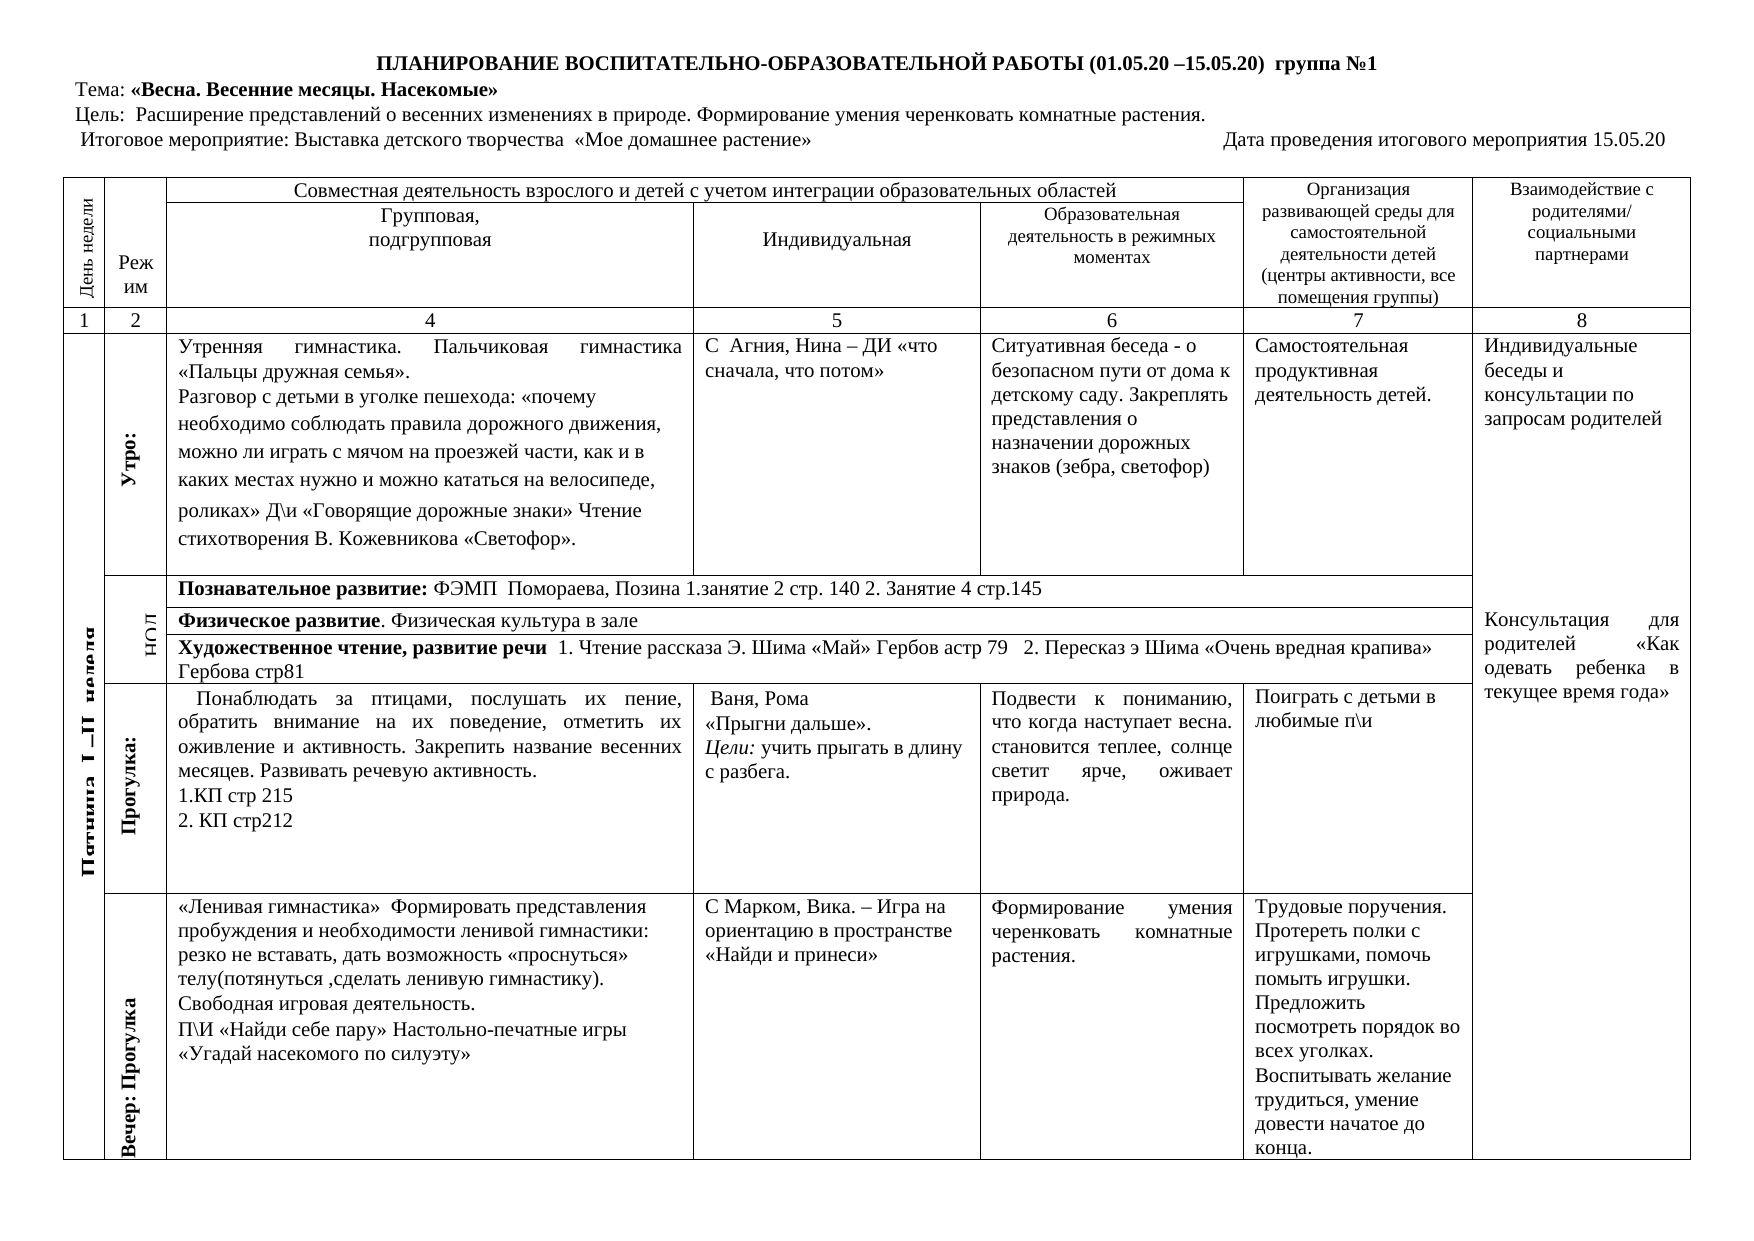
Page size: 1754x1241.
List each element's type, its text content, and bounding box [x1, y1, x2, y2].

table_header Совместная деятельность взрослого и детей с учетом интеграции образовательных областей [167, 178, 1243, 202]
text Итоговое мероприятие: Выставка детского творчества «Мое домашнее растение» Дата проведения итогового мероприятия 15.05.20 [75, 127, 1679, 151]
table_cell Понаблюдать за птицами, послушать их пение, обратить внимание на их поведение, отметить их оживление и активность. Закрепить название весенних месяцев. Развивать речевую активность. 1.КП стр 215 2. КП стр212 [167, 684, 693, 893]
table_cell Утренняя гимнастика. Пальчиковая гимнастика «Пальцы дружная семья». Разговор с детьми в уголке пешехода: «почему необходимо соблюдать правила дорожного движения, можно ли играть с мячом на проезжей части, как и в каких местах нужно и можно кататься на велосипеде, роликах» Д\и «Говорящие дорожные знаки» Чтение стихотворения В. Кожевникова «Светофор». [167, 334, 693, 575]
table_cell Образовательная деятельность в режимных моментах [981, 203, 1243, 307]
table_cell 6 [981, 308, 1243, 332]
table_cell Ваня, Рома «Прыгни дальше». Цели: учить прыгать в длину с разбега. [694, 684, 980, 893]
table_cell 5 [694, 308, 980, 332]
table_cell Пятница I –II неделя [64, 334, 104, 1159]
table_header Взаимодействие с родителями/ социальными партнерами [1473, 178, 1690, 307]
text Тема: «Весна. Весенние месяцы. Насекомые» [75, 76, 1679, 101]
text ПЛАНИРОВАНИЕ ВОСПИТАТЕЛЬНО-ОБРАЗОВАТЕЛЬНОЙ РАБОТЫ (01.05.20 –15.05.20) группа №1 [75, 51, 1679, 75]
table_cell Индивидуальная [694, 203, 980, 307]
table_cell Утро: [105, 334, 166, 575]
table_header Режим [105, 178, 166, 307]
table_cell 7 [1244, 308, 1472, 332]
table_cell Самостоятельная продуктивная деятельность детей. [1244, 334, 1472, 575]
table_cell Прогулка: [105, 684, 166, 893]
table_cell Познавательное развитие: ФЭМП Помораева, Позина 1.занятие 2 стр. 140 2. Занятие 4 стр.145 [167, 576, 1472, 607]
table_cell 8 [1473, 308, 1690, 332]
table_cell Формирование умения черенковать комнатные растения. [981, 894, 1243, 1159]
table_cell С Агния, Нина – ДИ «что сначала, что потом» [694, 334, 980, 575]
table_cell «Ленивая гимнастика» Формировать представления пробуждения и необходимости ленивой гимнастики: резко не вставать, дать возможность «проснуться» телу(потянуться ,сделать ленивую гимнастику). Свободная игровая деятельность. П\И «Найди себе пару» Настольно-печатные игры «Угадай насекомого по силуэту» [167, 894, 693, 1159]
table_cell 1 [64, 308, 104, 332]
table_cell НОД [105, 576, 166, 683]
table_header День недели [64, 178, 104, 307]
table_cell Подвести к пониманию, что когда наступает весна. становится теплее, солнце светит ярче, оживает природа. [981, 684, 1243, 893]
table_header Организация развивающей среды для самостоятельной деятельности детей (центры активности, все помещения группы) [1244, 178, 1472, 307]
table_cell С Марком, Вика. – Игра на ориентацию в пространстве «Найди и принеси» [694, 894, 980, 1159]
text Цель: Расширение представлений о весенних изменениях в природе. Формирование умения черенковать комнатные растения. [75, 102, 1679, 126]
table_cell Физическое развитие. Физическая культура в зале [167, 608, 1472, 634]
table_cell Трудовые поручения. Протереть полки с игрушками, помочь помыть игрушки. Предложить посмотреть порядок во всех уголках. Воспитывать желание трудиться, умение довести начатое до конца. [1244, 894, 1472, 1159]
table_cell Художественное чтение, развитие речи 1. Чтение рассказа Э. Шима «Май» Гербов астр 79 2. Пересказ э Шима «Очень вредная крапива» Гербова стр81 [167, 635, 1472, 683]
table_cell Индивидуальные беседы и консультации по запросам родителей Консультация для родителей «Как одевать ребенка в текущее время года» [1473, 334, 1690, 1159]
table_cell Поиграть с детьми в любимые п\и [1244, 684, 1472, 893]
table_cell 4 [167, 308, 693, 332]
table_cell Групповая, подгрупповая [167, 203, 693, 307]
table_cell Ситуативная беседа - о безопасном пути от дома к детскому саду. Закреплять представления о назначении дорожных знаков (зебра, светофор) [981, 334, 1243, 575]
table_cell 2 [105, 308, 166, 332]
table_cell Вечер: Прогулка [105, 894, 166, 1159]
